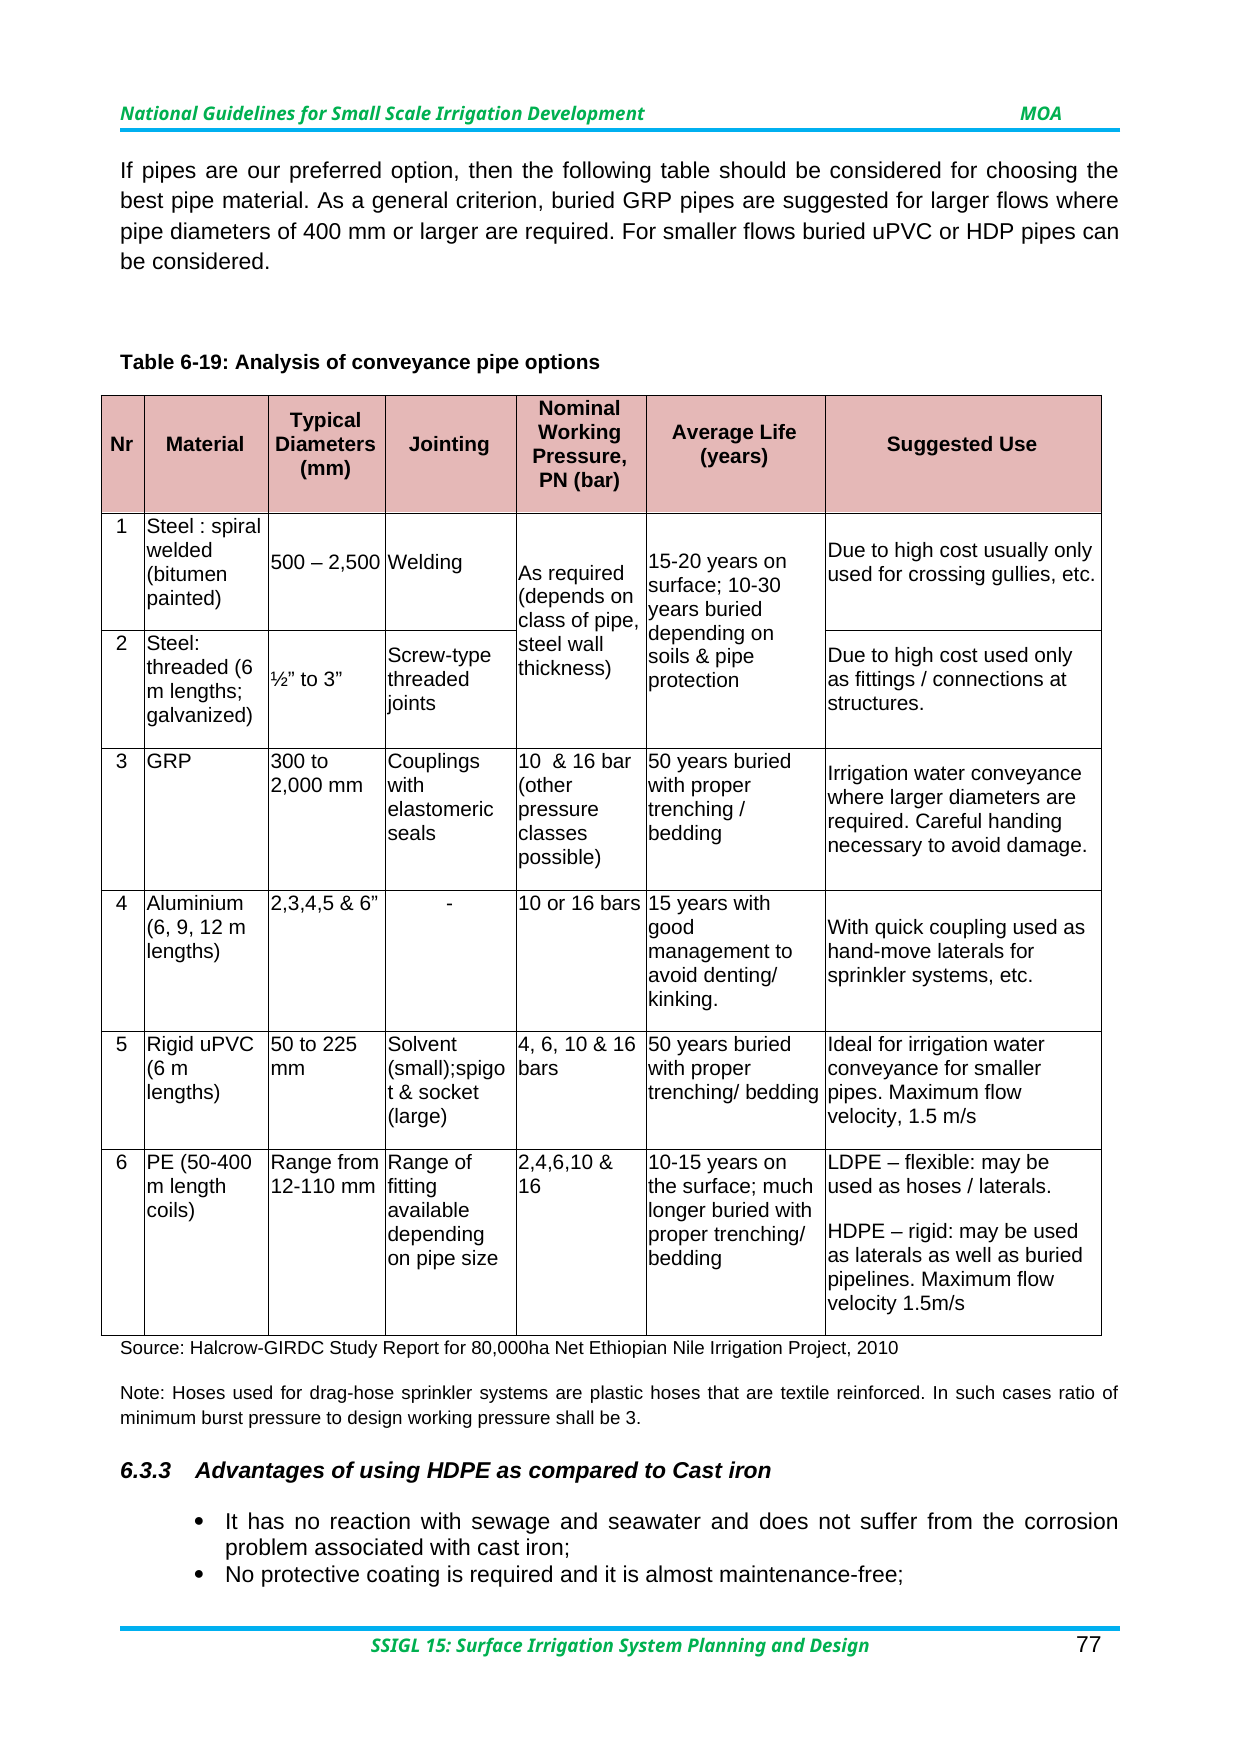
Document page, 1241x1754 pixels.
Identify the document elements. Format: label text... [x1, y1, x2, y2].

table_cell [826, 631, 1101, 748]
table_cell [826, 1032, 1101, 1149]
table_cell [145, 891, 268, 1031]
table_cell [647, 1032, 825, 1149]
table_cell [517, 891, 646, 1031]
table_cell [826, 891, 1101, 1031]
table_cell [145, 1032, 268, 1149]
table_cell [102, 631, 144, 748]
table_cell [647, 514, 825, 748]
subtitle Advantages of using HDPE as compared to Cast iron [120, 1457, 1120, 1483]
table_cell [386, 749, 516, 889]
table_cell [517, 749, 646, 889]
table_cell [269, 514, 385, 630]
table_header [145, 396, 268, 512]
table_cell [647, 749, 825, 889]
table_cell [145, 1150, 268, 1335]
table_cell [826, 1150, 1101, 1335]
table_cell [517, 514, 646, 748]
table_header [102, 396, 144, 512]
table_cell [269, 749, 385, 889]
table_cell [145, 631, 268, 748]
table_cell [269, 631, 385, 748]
text If pipes are our preferred option, then the following table should be considered for choosing the best pipe material. As a general criterion, buried GRP pipes are suggested for larger flows where pipe diameters of 400 mm or larger are required. For smaller flows buried uPVC or HDP pipes can be considered. [120, 157, 1120, 274]
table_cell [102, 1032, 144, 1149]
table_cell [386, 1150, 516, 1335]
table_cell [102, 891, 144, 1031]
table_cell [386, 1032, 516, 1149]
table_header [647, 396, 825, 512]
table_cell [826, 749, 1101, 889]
text Source: Halcrow-GIRDC Study Report for 80,000ha Net Ethiopian Nile Irrigation Project, 2010 [120, 1336, 1120, 1358]
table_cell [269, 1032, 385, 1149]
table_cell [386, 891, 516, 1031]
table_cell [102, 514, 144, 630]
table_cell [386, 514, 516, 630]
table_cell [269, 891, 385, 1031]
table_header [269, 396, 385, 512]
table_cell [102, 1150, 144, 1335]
text Note: Hoses used for drag-hose sprinkler systems are plastic hoses that are textile reinforced. In such cases ratio of minimum burst pressure to design working pressure shall be 3. [120, 1382, 1120, 1428]
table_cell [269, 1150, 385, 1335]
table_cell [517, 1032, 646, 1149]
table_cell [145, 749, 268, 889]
text No protective coating is required and it is almost maintenance-free; [195, 1561, 1120, 1587]
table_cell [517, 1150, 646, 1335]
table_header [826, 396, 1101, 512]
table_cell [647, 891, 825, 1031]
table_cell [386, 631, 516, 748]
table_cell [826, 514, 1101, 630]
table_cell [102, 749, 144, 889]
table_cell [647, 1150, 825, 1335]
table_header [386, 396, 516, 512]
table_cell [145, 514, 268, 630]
text It has no reaction with sewage and seawater and does not suffer from the corrosion problem associated with cast iron; [195, 1508, 1120, 1561]
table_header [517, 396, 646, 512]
